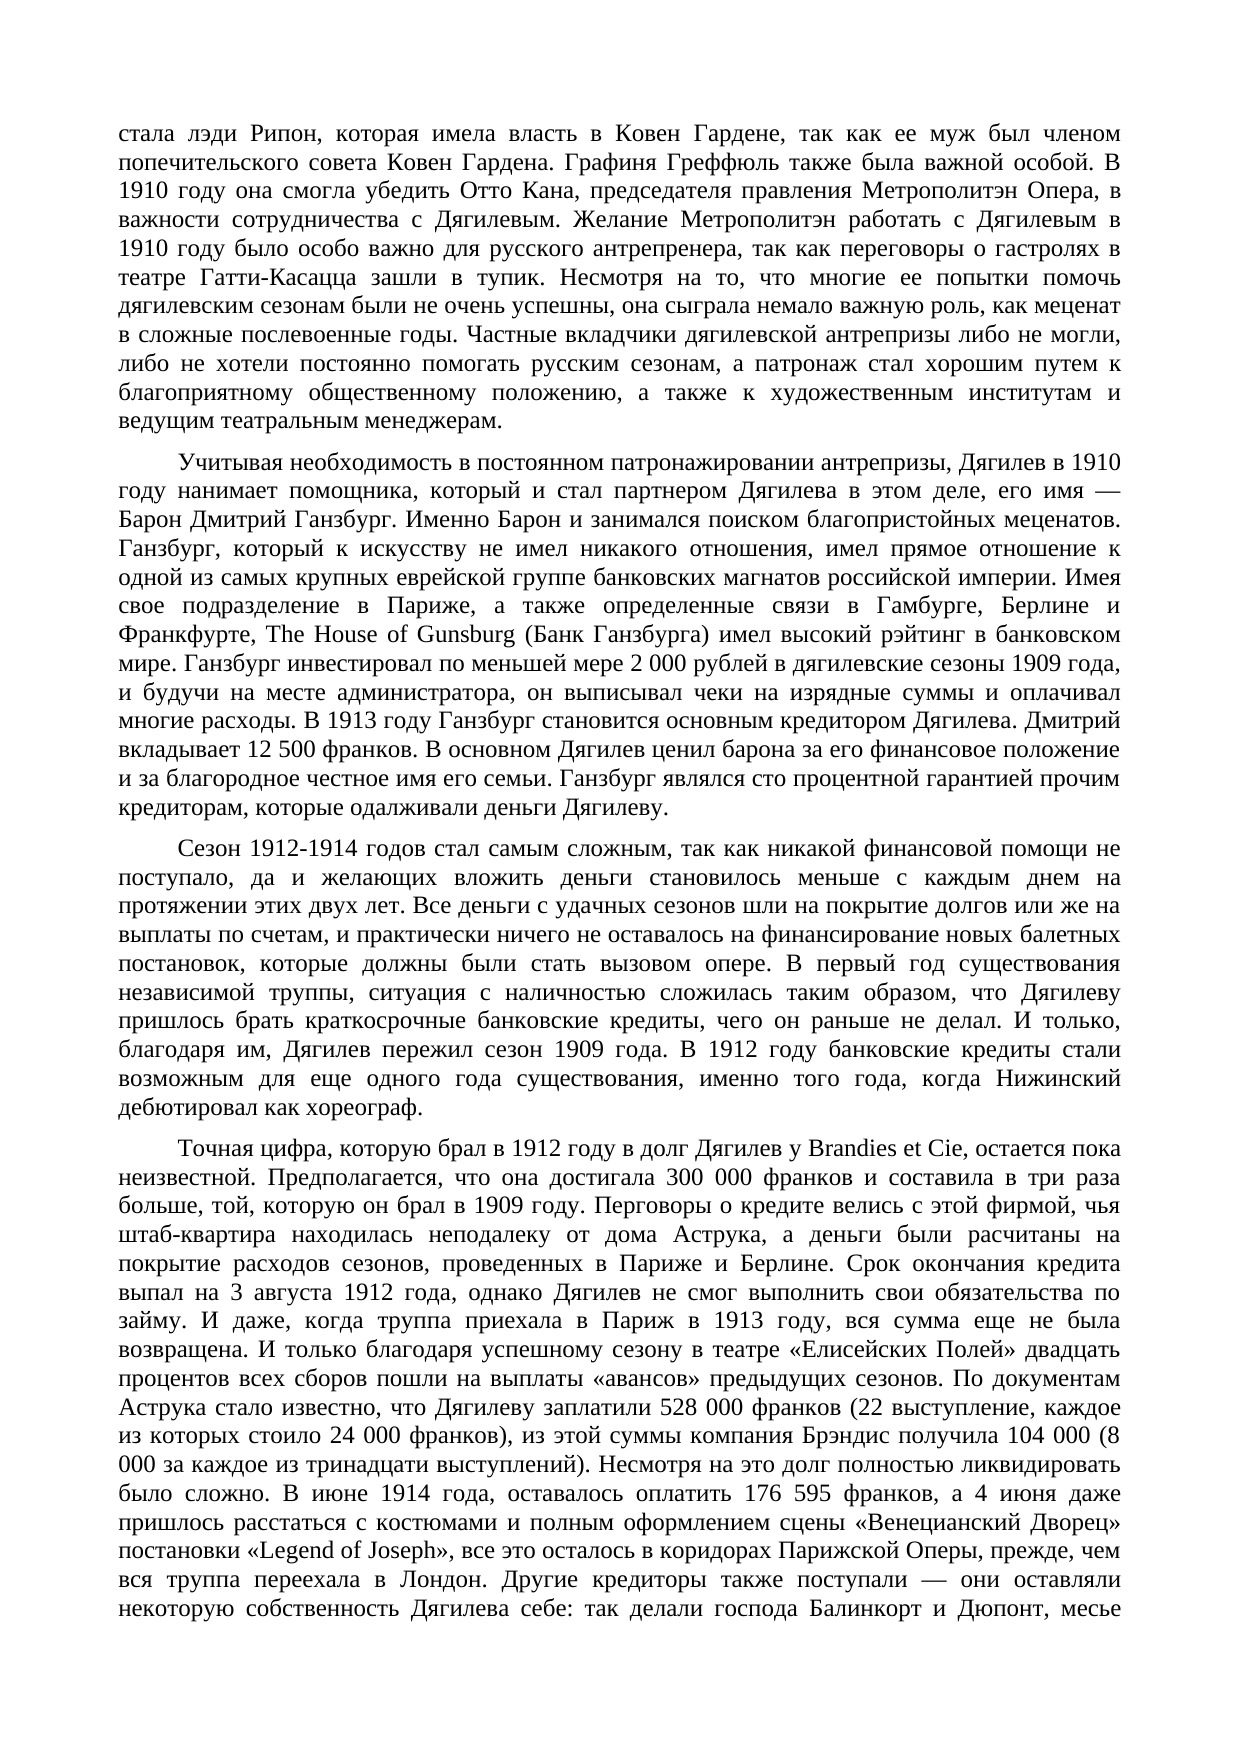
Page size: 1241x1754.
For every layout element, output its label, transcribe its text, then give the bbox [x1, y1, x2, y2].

text Учитывая необходимость в постоянном патронажировании антрепризы, Дягилев в 1910 году нанимает помощника, который и стал партнером Дягилева в этом деле, его имя — Барон Дмитрий Ганзбург. Именно Барон и занимался поиском благопристойных меценатов. Ганзбург, который к искусству не имел никакого отношения, имел прямое отношение к одной из самых крупных еврейской группе банковских магнатов российской империи. Имея свое подразделение в Париже, а также определенные связи в Гамбурге, Берлине и Франкфурте, The House of Gunsburg (Банк Ганзбурга) имел высокий рэйтинг в банковском мире. Ганзбург инвестировал по меньшей мере 2 000 рублей в дягилевские сезоны 1909 года, и будучи на месте администратора, он выписывал чеки на изрядные суммы и оплачивал многие расходы. В 1913 году Ганзбург становится основным кредитором Дягилева. Дмитрий вкладывает 12 500 франков. В основном Дягилев ценил барона за его финансовое положение и за благородное честное имя его семьи. Ганзбург являлся сто процентной гарантией прочим кредиторам, которые одалживали деньги Дягилеву. [118, 447, 1122, 821]
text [118, 118, 1122, 434]
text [118, 1133, 1122, 1622]
text Сезон 1912-1914 годов стал самым сложным, так как никакой финансовой помощи не поступало, да и желающих вложить деньги становилось меньше с каждым днем на протяжении этих двух лет. Все деньги с удачных сезонов шли на покрытие долгов или же на выплаты по счетам, и практически ничего не оставалось на финансирование новых балетных постановок, которые должны были стать вызовом опере. В первый год существования независимой труппы, ситуация с наличностью сложилась таким образом, что Дягилеву пришлось брать краткосрочные банковские кредиты, чего он раньше не делал. И только, благодаря им, Дягилев пережил сезон 1909 года. В 1912 году банковские кредиты стали возможным для еще одного года существования, именно того года, когда Нижинский дебютировал как хореограф. [118, 833, 1122, 1121]
